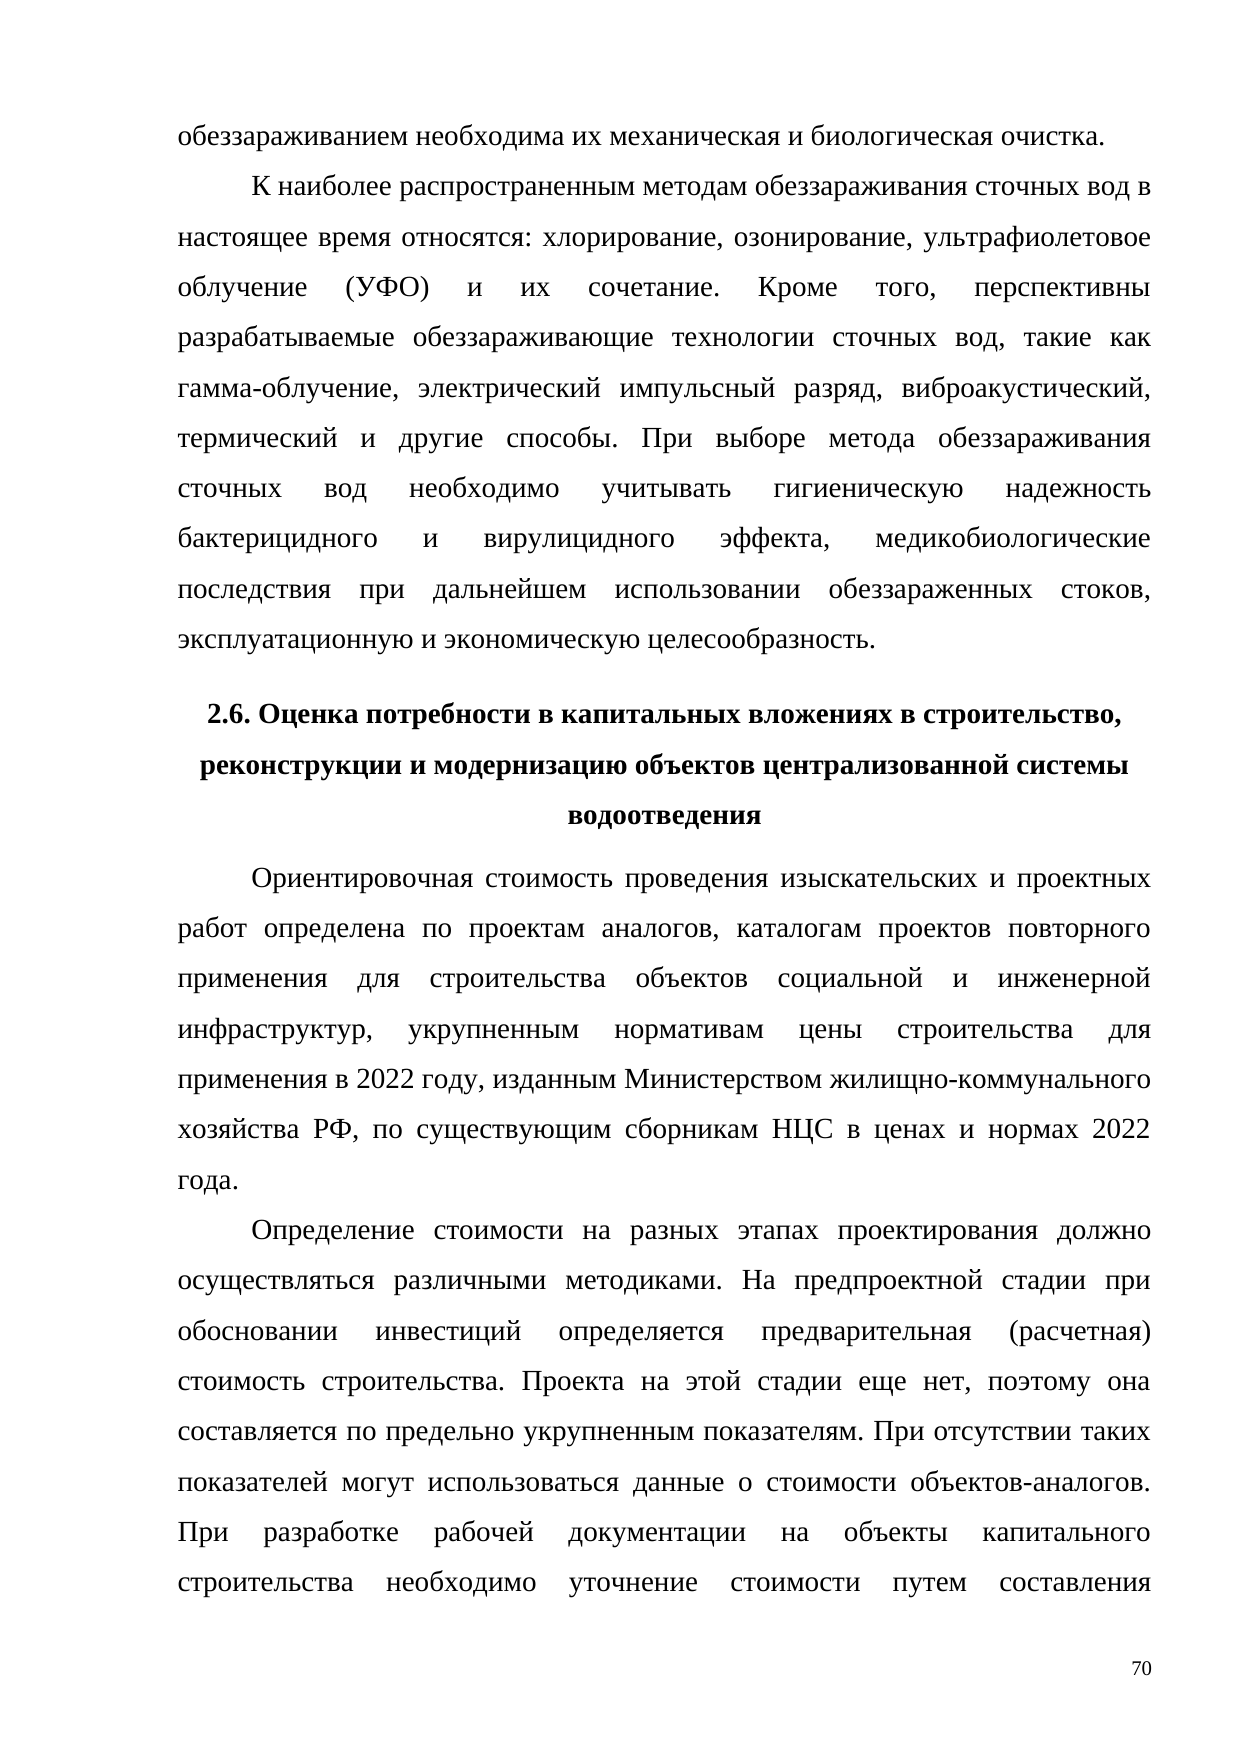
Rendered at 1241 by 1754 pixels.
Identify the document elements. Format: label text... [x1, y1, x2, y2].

list К наиболее распространенным методам обеззараживания сточных вод в настоящее время относятся: хлорирование, озонирование, ультрафиолетовое облучение (УФО) и их сочетание. Кроме того, перспективны разрабатываемые обеззараживающие технологии сточных вод, такие как гамма-облучение, электрический импульсный разряд, виброакустический, термический и другие способы. При выборе метода обеззараживания сточных вод необходимо учитывать гигиеническую надежность бактерицидного и вирулицидного эффекта, медикобиологические последствия при дальнейшем использовании обеззараженных стоков, эксплуатационную и экономическую целесообразность. [177, 168, 1152, 655]
subtitle 2.6. Оценка потребности в капитальных вложениях в строительство, реконструкции и модернизацию объектов централизованной системы водоотведения [177, 697, 1152, 831]
text Ориентировочная стоимость проведения изыскательских и проектных работ определена по проектам аналогов, каталогам проектов повторного применения для строительства объектов социальной и инженерной инфраструктур, укрупненным нормативам цены строительства для применения в 2022 году, изданным Министерством жилищно-коммунального хозяйства РФ, по существующим сборникам НЦС в ценах и нормах 2022 года. [177, 860, 1152, 1195]
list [177, 118, 1152, 152]
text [177, 1212, 1152, 1598]
